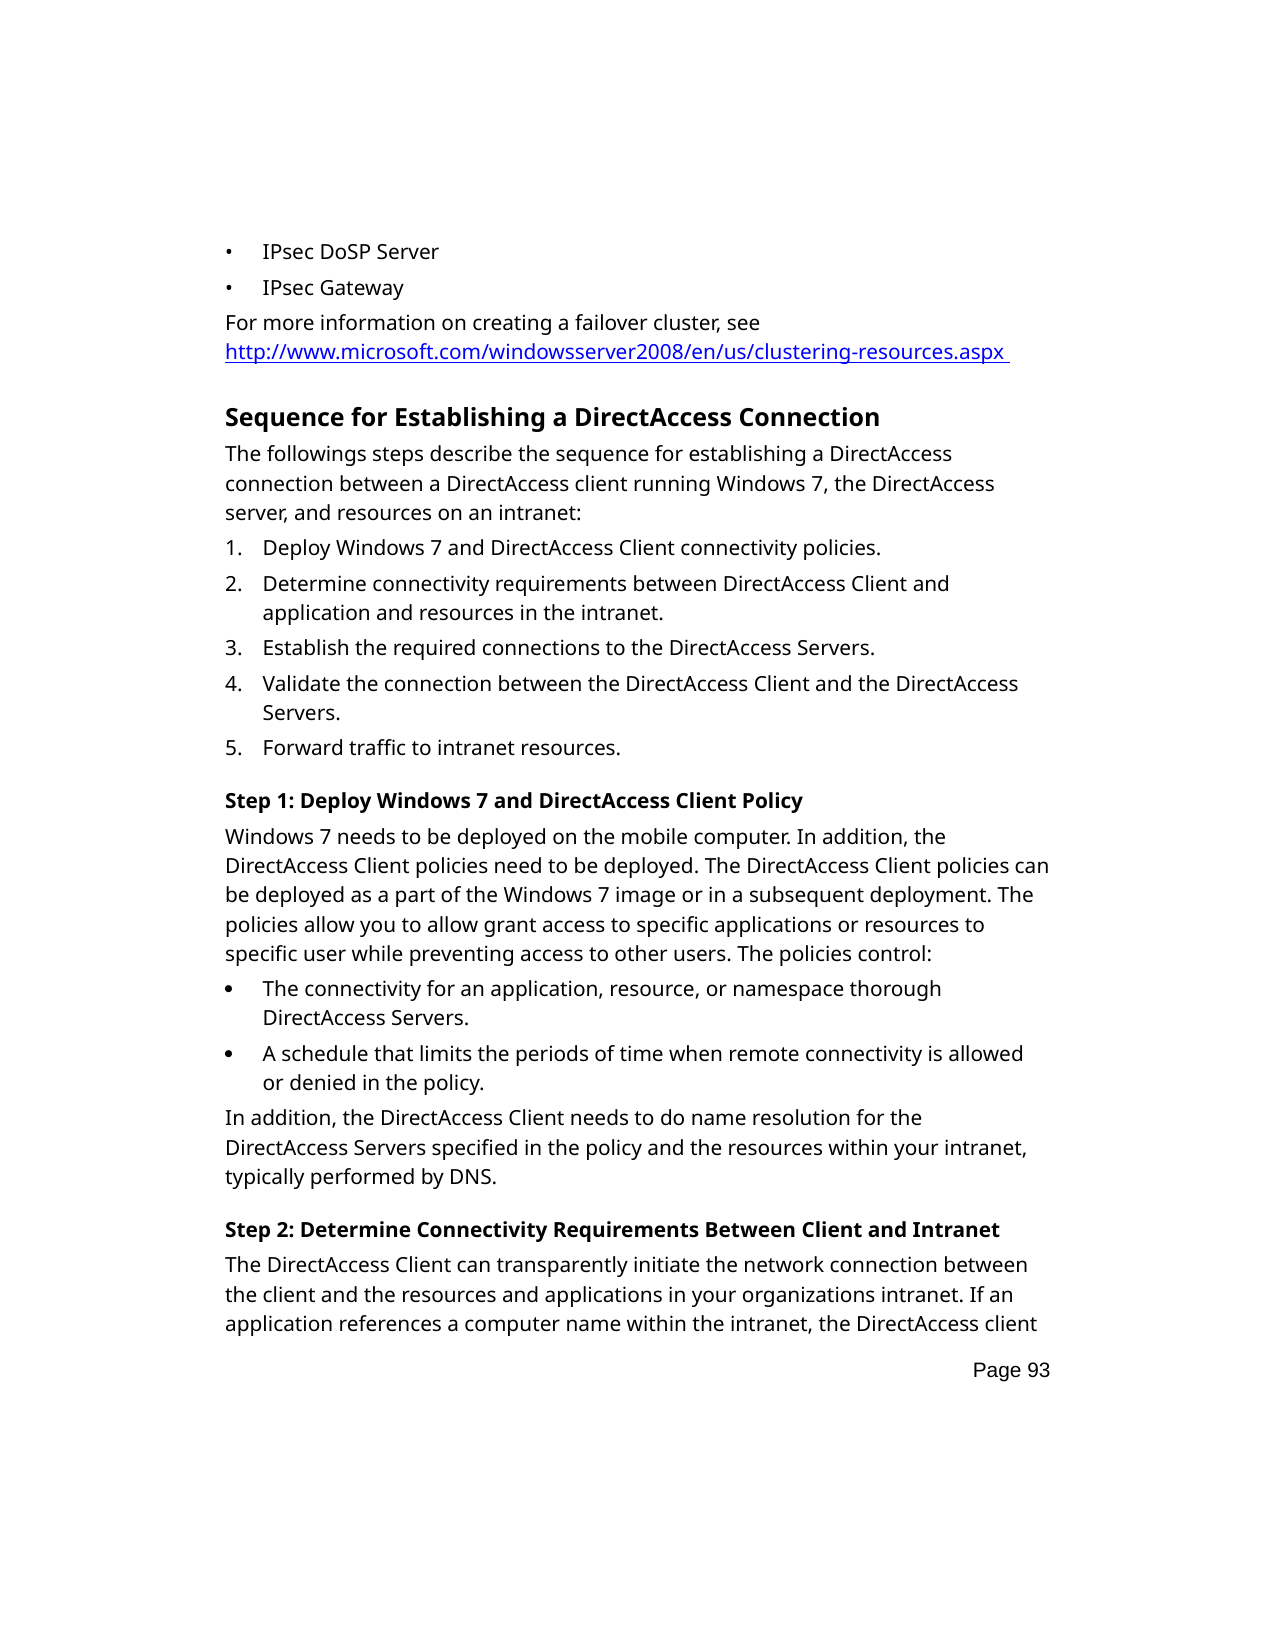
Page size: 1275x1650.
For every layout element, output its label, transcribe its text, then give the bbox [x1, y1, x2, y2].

text • IPsec DoSP Server [225, 236, 1050, 266]
list A schedule that limits the periods of time when remote connectivity is allowed or denied in the policy. [225, 1038, 1050, 1096]
text The followings steps describe the sequence for establishing a DirectAccess connection between a DirectAccess client running Windows 7, the DirectAccess server, and resources on an intranet: [225, 438, 1050, 526]
subtitle Step 2: Determine Connectivity Requirements Between Client and Intranet [225, 1215, 1050, 1243]
list The connectivity for an application, resource, or namespace thorough DirectAccess Servers. [225, 973, 1050, 1032]
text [225, 1249, 1050, 1337]
subtitle Step 1: Deploy Windows 7 and DirectAccess Client Policy [225, 786, 1050, 815]
list Forward traffic to intranet resources. [225, 732, 1050, 761]
subtitle Sequence for Establishing a DirectAccess Connection [225, 403, 1050, 432]
text For more information on creating a failover cluster, see http://www.microsoft.com/windowsserver2008/en/us/clustering-resources.aspx [225, 307, 1050, 366]
list Establish the required connections to the DirectAccess Servers. [225, 632, 1050, 661]
list Validate the connection between the DirectAccess Client and the DirectAccess Servers. [225, 668, 1050, 726]
text Windows 7 needs to be deployed on the mobile computer. In addition, the DirectAccess Client policies need to be deployed. The DirectAccess Client policies can be deployed as a part of the Windows 7 image or in a subsequent deployment. The policies allow you to allow grant access to specific applications or resources to specific user while preventing access to other users. The policies control: [225, 821, 1050, 967]
list Deploy Windows 7 and DirectAccess Client connectivity policies. [225, 532, 1050, 561]
list Determine connectivity requirements between DirectAccess Client and application and resources in the intranet. [225, 568, 1050, 626]
text In addition, the DirectAccess Client needs to do name resolution for the DirectAccess Servers specified in the policy and the resources within your intranet, typically performed by DNS. [225, 1102, 1050, 1190]
text • IPsec Gateway [225, 272, 1050, 301]
